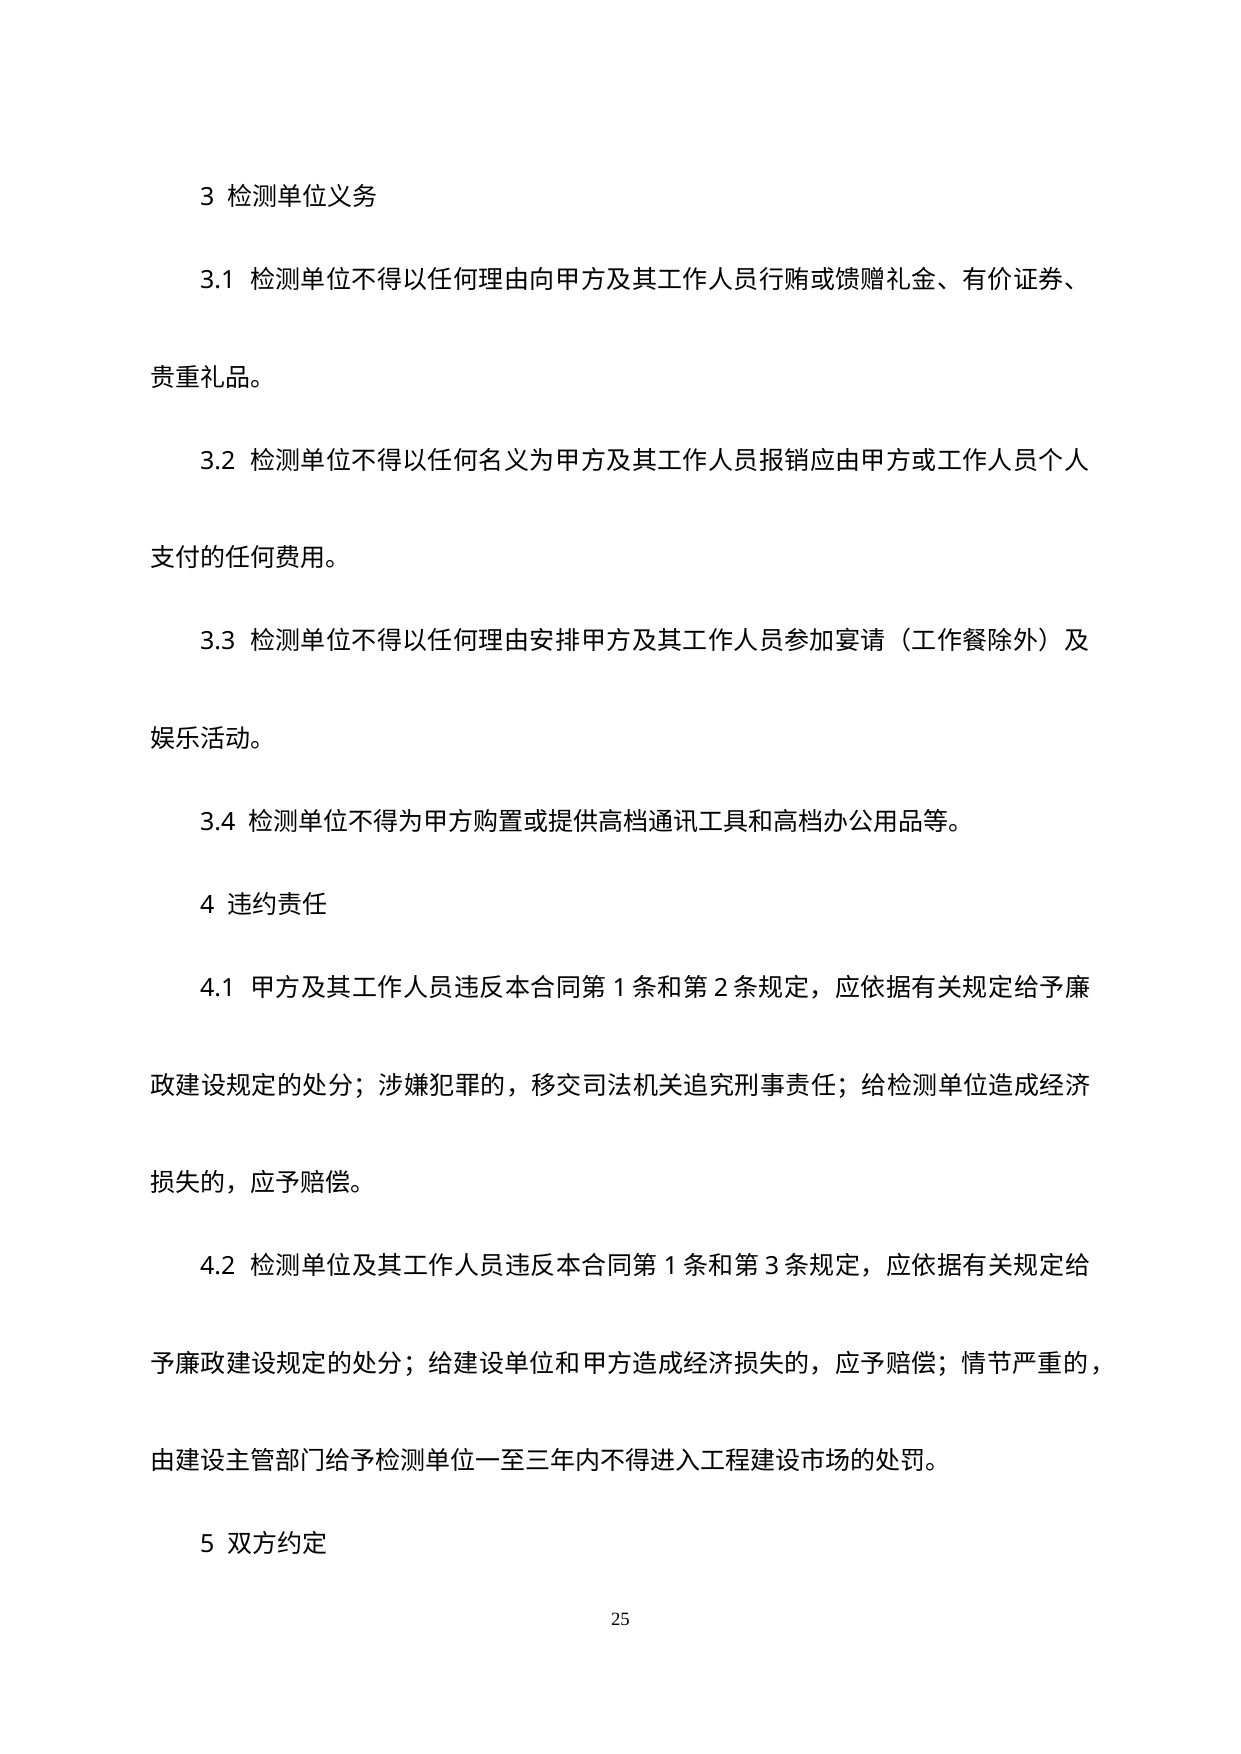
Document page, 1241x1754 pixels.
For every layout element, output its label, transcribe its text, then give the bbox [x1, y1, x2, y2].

text 3.2 检测单位不得以任何名义为甲方及其工作人员报销应由甲方或工作人员个人支付的任何费用。 [150, 426, 1090, 588]
text 3.4 检测单位不得为甲方购置或提供高档通讯工具和高档办公用品等。 [150, 787, 1090, 852]
text 3 检测单位义务 [150, 162, 1090, 227]
text 4 违约责任 [150, 870, 1090, 935]
text 4.1 甲方及其工作人员违反本合同第1条和第2条规定，应依据有关规定给予廉政建设规定的处分；涉嫌犯罪的，移交司法机关追究刑事责任；给检测单位造成经济损失的，应予赔偿。 [150, 953, 1090, 1213]
text 3.3 检测单位不得以任何理由安排甲方及其工作人员参加宴请（工作餐除外）及娱乐活动。 [150, 606, 1090, 769]
text 4.2 检测单位及其工作人员违反本合同第1条和第3条规定，应依据有关规定给予廉政建设规定的处分；给建设单位和甲方造成经济损失的，应予赔偿；情节严重的，由建设主管部门给予检测单位一至三年内不得进入工程建设市场的处罚。 [150, 1231, 1090, 1491]
text 5 双方约定 [150, 1509, 1090, 1574]
text 3.1 检测单位不得以任何理由向甲方及其工作人员行贿或馈赠礼金、有价证券、贵重礼品。 [150, 245, 1090, 408]
